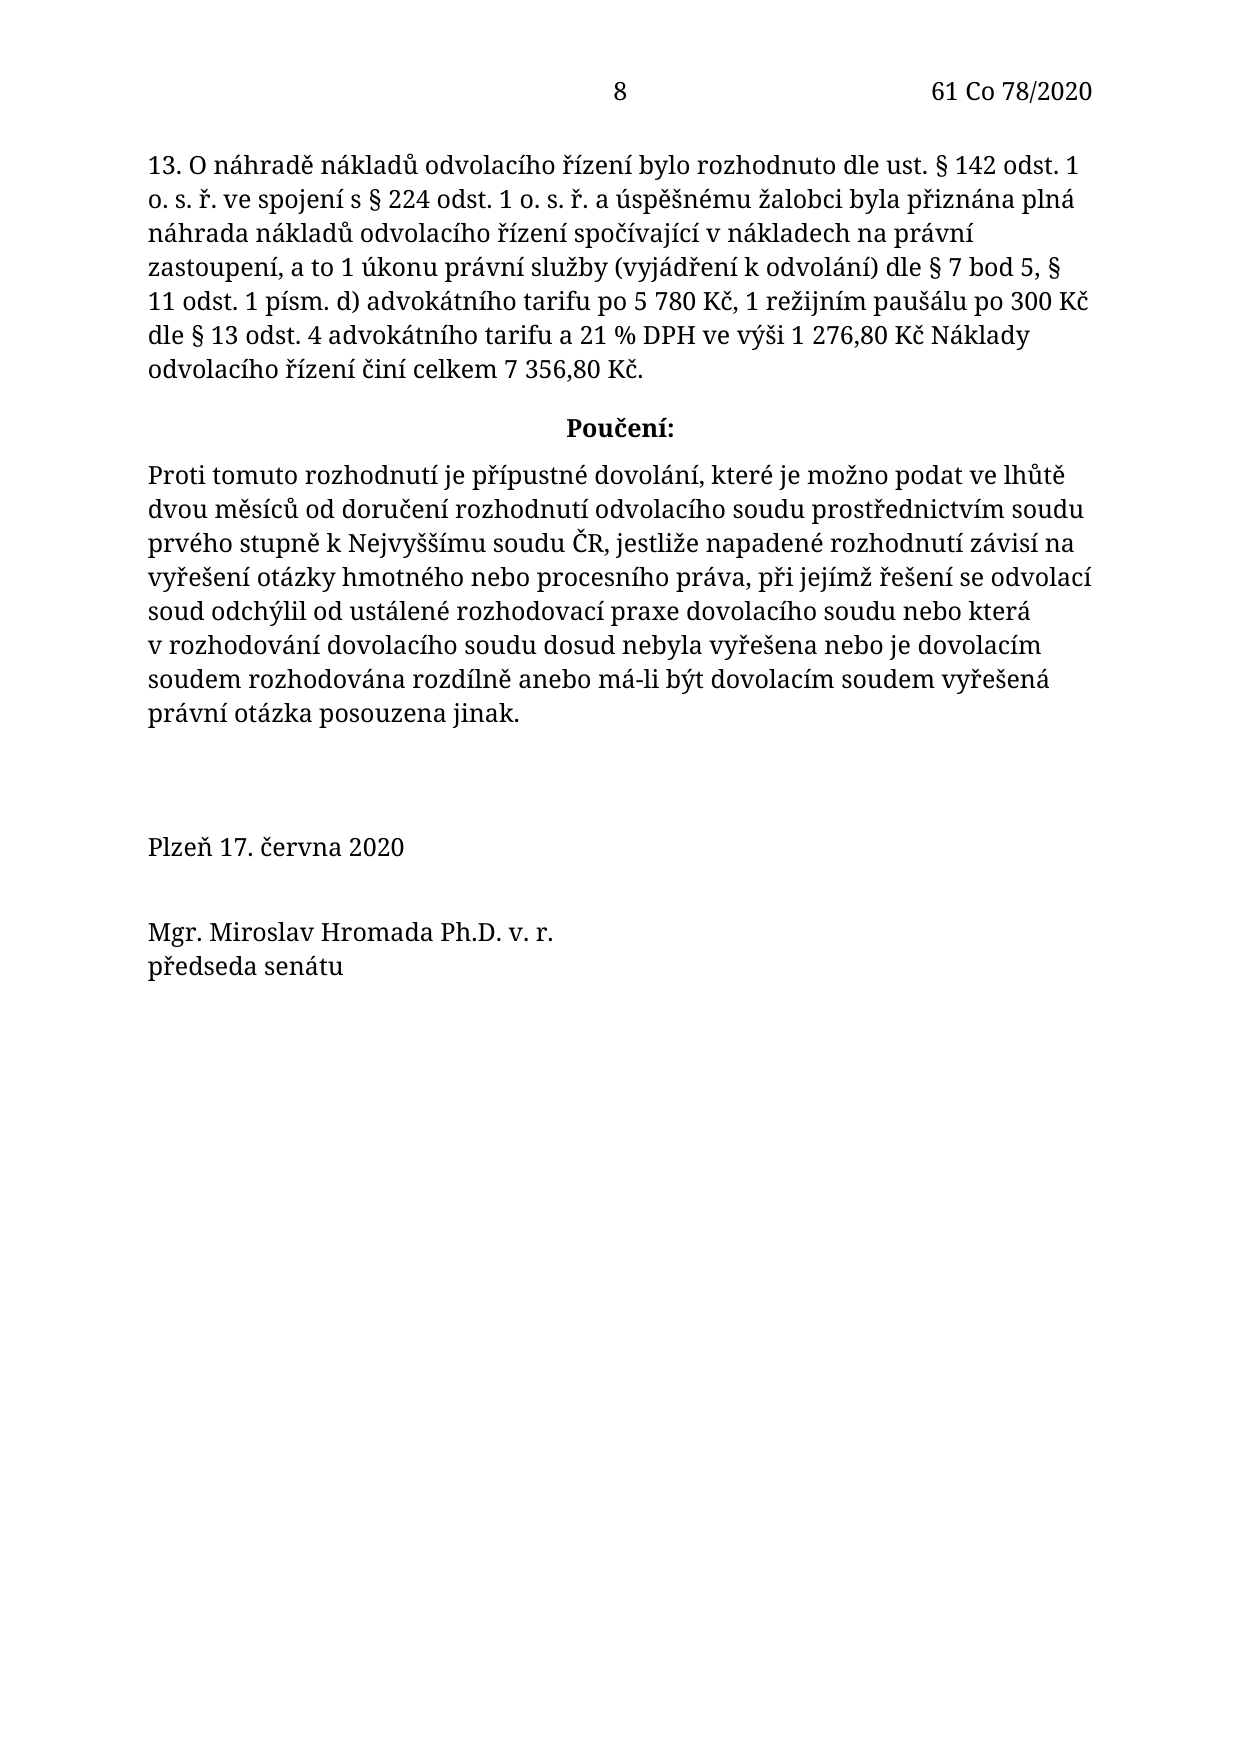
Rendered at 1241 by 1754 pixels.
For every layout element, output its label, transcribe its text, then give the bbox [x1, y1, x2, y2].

text Plzeň 17. června 2020 [148, 830, 1093, 864]
text Poučení: [148, 411, 1093, 445]
text Mgr. Miroslav Hromada Ph.D. v. r. předseda senátu [148, 914, 1093, 982]
text 13. O náhradě nákladů odvolacího řízení bylo rozhodnuto dle ust. § 142 odst. 1 o. s. ř. ve spojení s § 224 odst. 1 o. s. ř. a úspěšnému žalobci byla přiznána plná náhrada nákladů odvolacího řízení spočívající v nákladech na právní zastoupení, a to 1 úkonu právní služby (vyjádření k odvolání) dle § 7 bod 5, § 11 odst. 1 písm. d) advokátního tarifu po 5 780 Kč, 1 režijním paušálu po 300 Kč dle § 13 odst. 4 advokátního tarifu a 21 % DPH ve výši 1 276,80 Kč Náklady odvolacího řízení činí celkem 7 356,80 Kč. [148, 148, 1093, 386]
text Proti tomuto rozhodnutí je přípustné dovolání, které je možno podat ve lhůtě dvou měsíců od doručení rozhodnutí odvolacího soudu prostřednictvím soudu prvého stupně k Nejvyššímu soudu ČR, jestliže napadené rozhodnutí závisí na vyřešení otázky hmotného nebo procesního práva, při jejímž řešení se odvolací soud odchýlil od ustálené rozhodovací praxe dovolacího soudu nebo která v rozhodování dovolacího soudu dosud nebyla vyřešena nebo je dovolacím soudem rozhodována rozdílně anebo má-li být dovolacím soudem vyřešená právní otázka posouzena jinak. [148, 458, 1093, 730]
